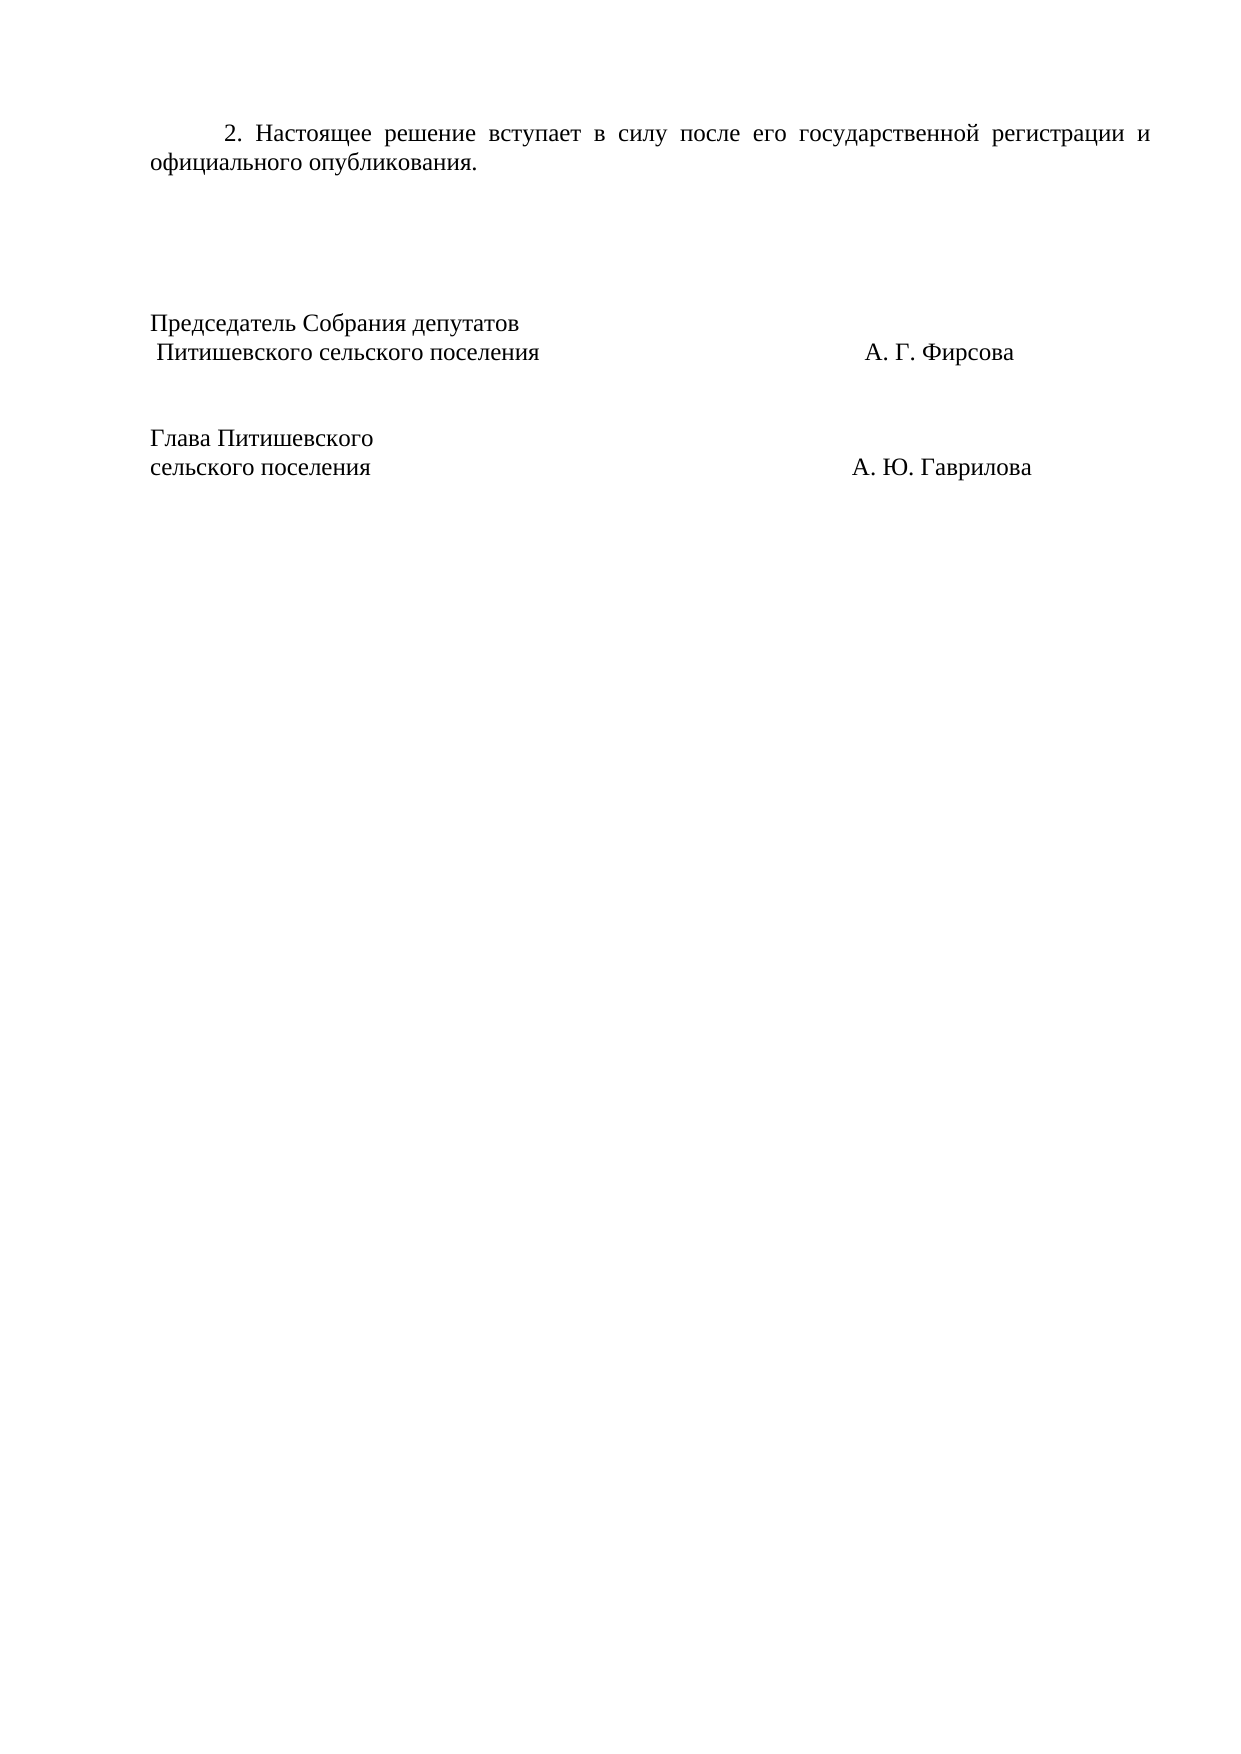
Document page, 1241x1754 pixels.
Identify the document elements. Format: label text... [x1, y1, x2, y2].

text Питишевского сельского поселения А. Г. Фирсова [150, 337, 1152, 366]
text 2. Настоящее решение вступает в силу после его государственной регистрации и официального опубликования. [150, 118, 1152, 176]
text сельского поселения А. Ю. Гаврилова [150, 452, 1152, 481]
text Председатель Собрания депутатов [150, 308, 1152, 337]
text Глава Питишевского [150, 423, 1152, 452]
